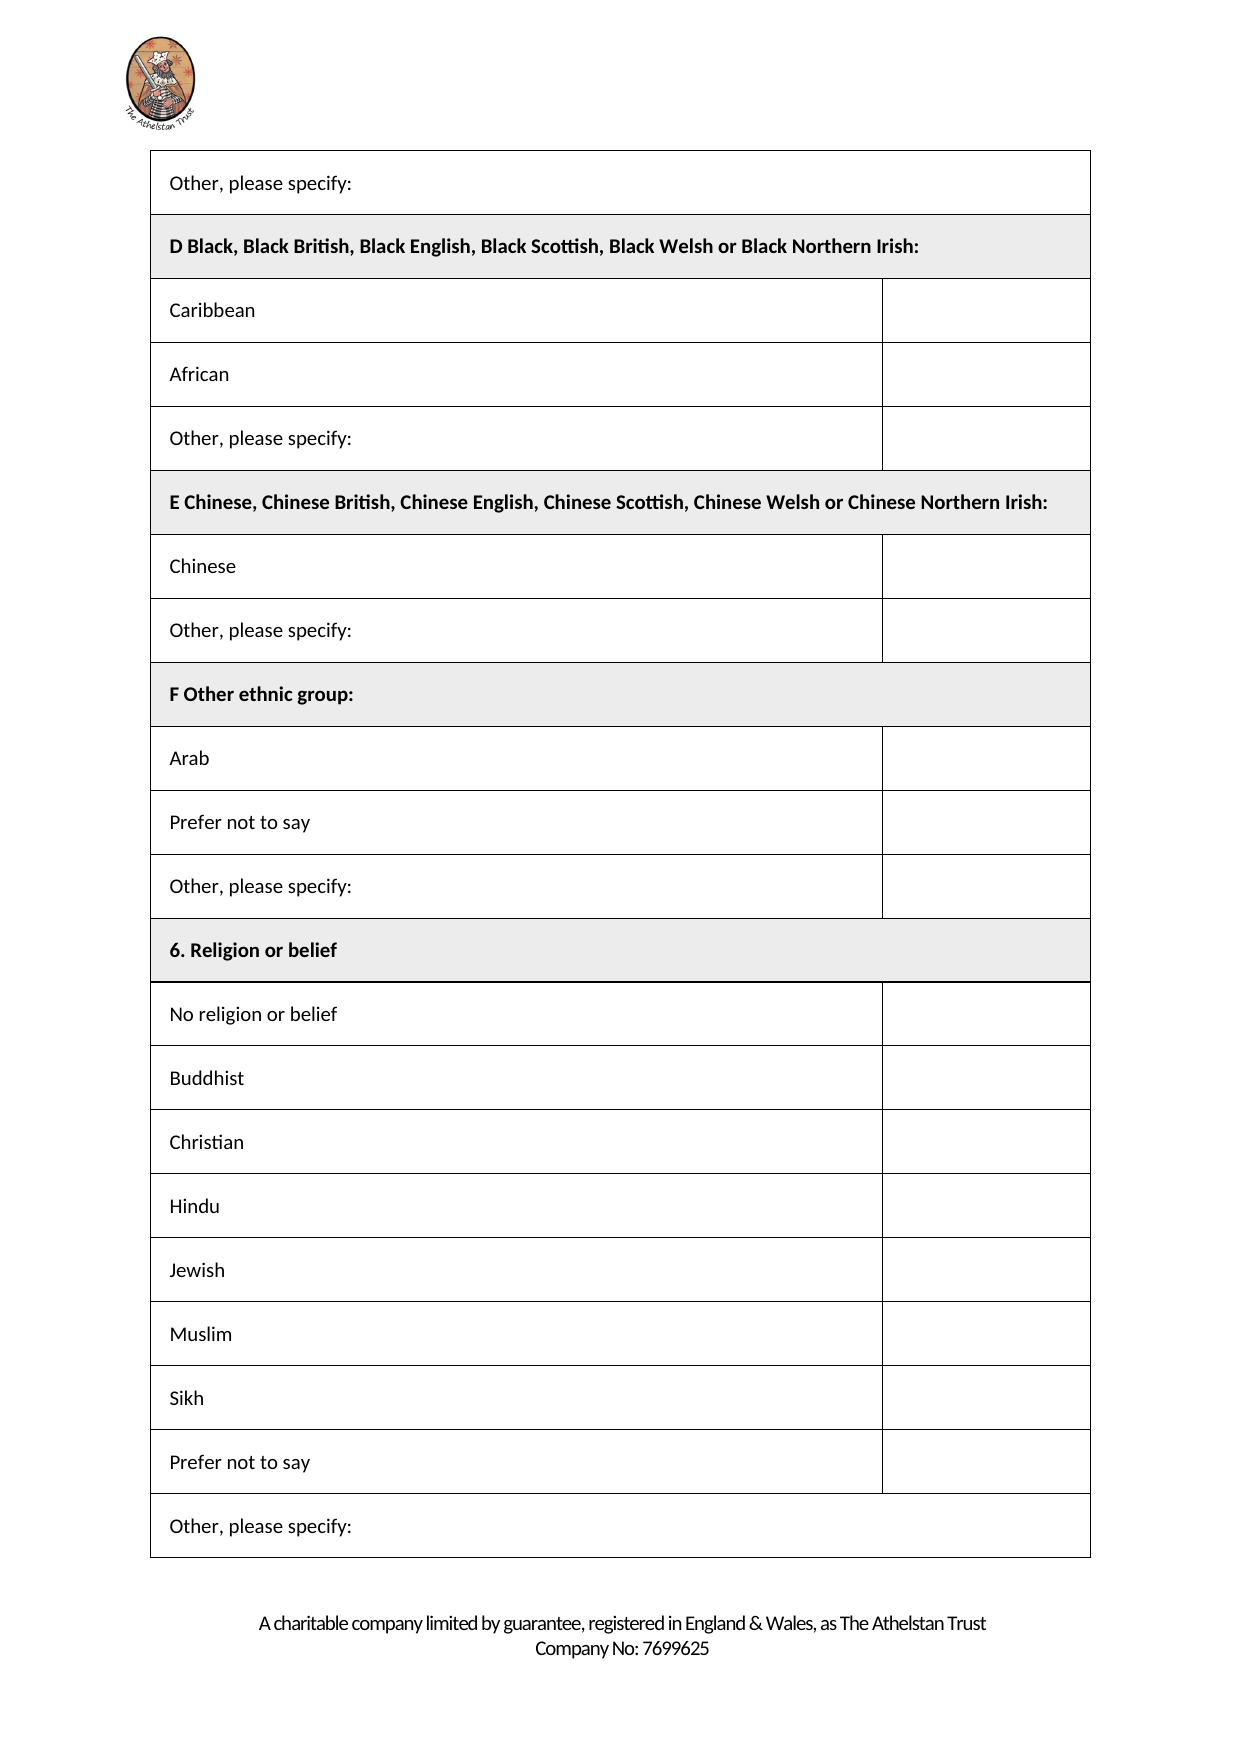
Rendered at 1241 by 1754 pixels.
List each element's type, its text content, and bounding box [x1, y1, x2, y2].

table_cell African [151, 343, 882, 406]
table_cell Other, please specify: [151, 855, 882, 917]
table_cell Muslim [151, 1302, 882, 1365]
table_cell [883, 727, 1090, 789]
table_cell No religion or belief [151, 983, 882, 1045]
table_cell Jewish [151, 1238, 882, 1301]
table_cell [883, 791, 1090, 853]
table_cell [883, 1366, 1090, 1429]
table_cell Christian [151, 1110, 882, 1173]
table_cell [883, 1430, 1090, 1493]
table_cell [883, 1302, 1090, 1365]
table_cell Other, please specify: [151, 407, 882, 470]
table_cell [883, 983, 1090, 1045]
table_cell Prefer not to say [151, 791, 882, 853]
table_cell F Other ethnic group: [151, 663, 1090, 726]
table_cell Other, please specify: [151, 151, 1090, 214]
table_cell [883, 279, 1090, 342]
picture [123, 34, 198, 133]
table_cell Arab [151, 727, 882, 789]
table_cell [883, 599, 1090, 662]
table_cell Sikh [151, 1366, 882, 1429]
table_cell Prefer not to say [151, 1430, 882, 1493]
table_cell [883, 535, 1090, 598]
table_cell [883, 855, 1090, 917]
table_cell E Chinese, Chinese British, Chinese English, Chinese Scottish, Chinese Welsh or Chinese Northern Irish: [151, 471, 1090, 534]
table_cell Buddhist [151, 1046, 882, 1109]
table_cell [883, 1046, 1090, 1109]
table_cell [883, 407, 1090, 470]
table_cell Chinese [151, 535, 882, 598]
table_cell Other, please specify: [151, 1494, 1090, 1557]
table_cell [883, 343, 1090, 406]
table_cell Caribbean [151, 279, 882, 342]
table_cell Hindu [151, 1174, 882, 1237]
table_cell [883, 1238, 1090, 1301]
table_cell 6. Religion or belief [151, 919, 1090, 981]
table_cell [883, 1174, 1090, 1237]
table_cell [883, 1110, 1090, 1173]
table_cell Other, please specify: [151, 599, 882, 662]
table_cell D Black, Black British, Black English, Black Scottish, Black Welsh or Black Northern Irish: [151, 215, 1090, 278]
